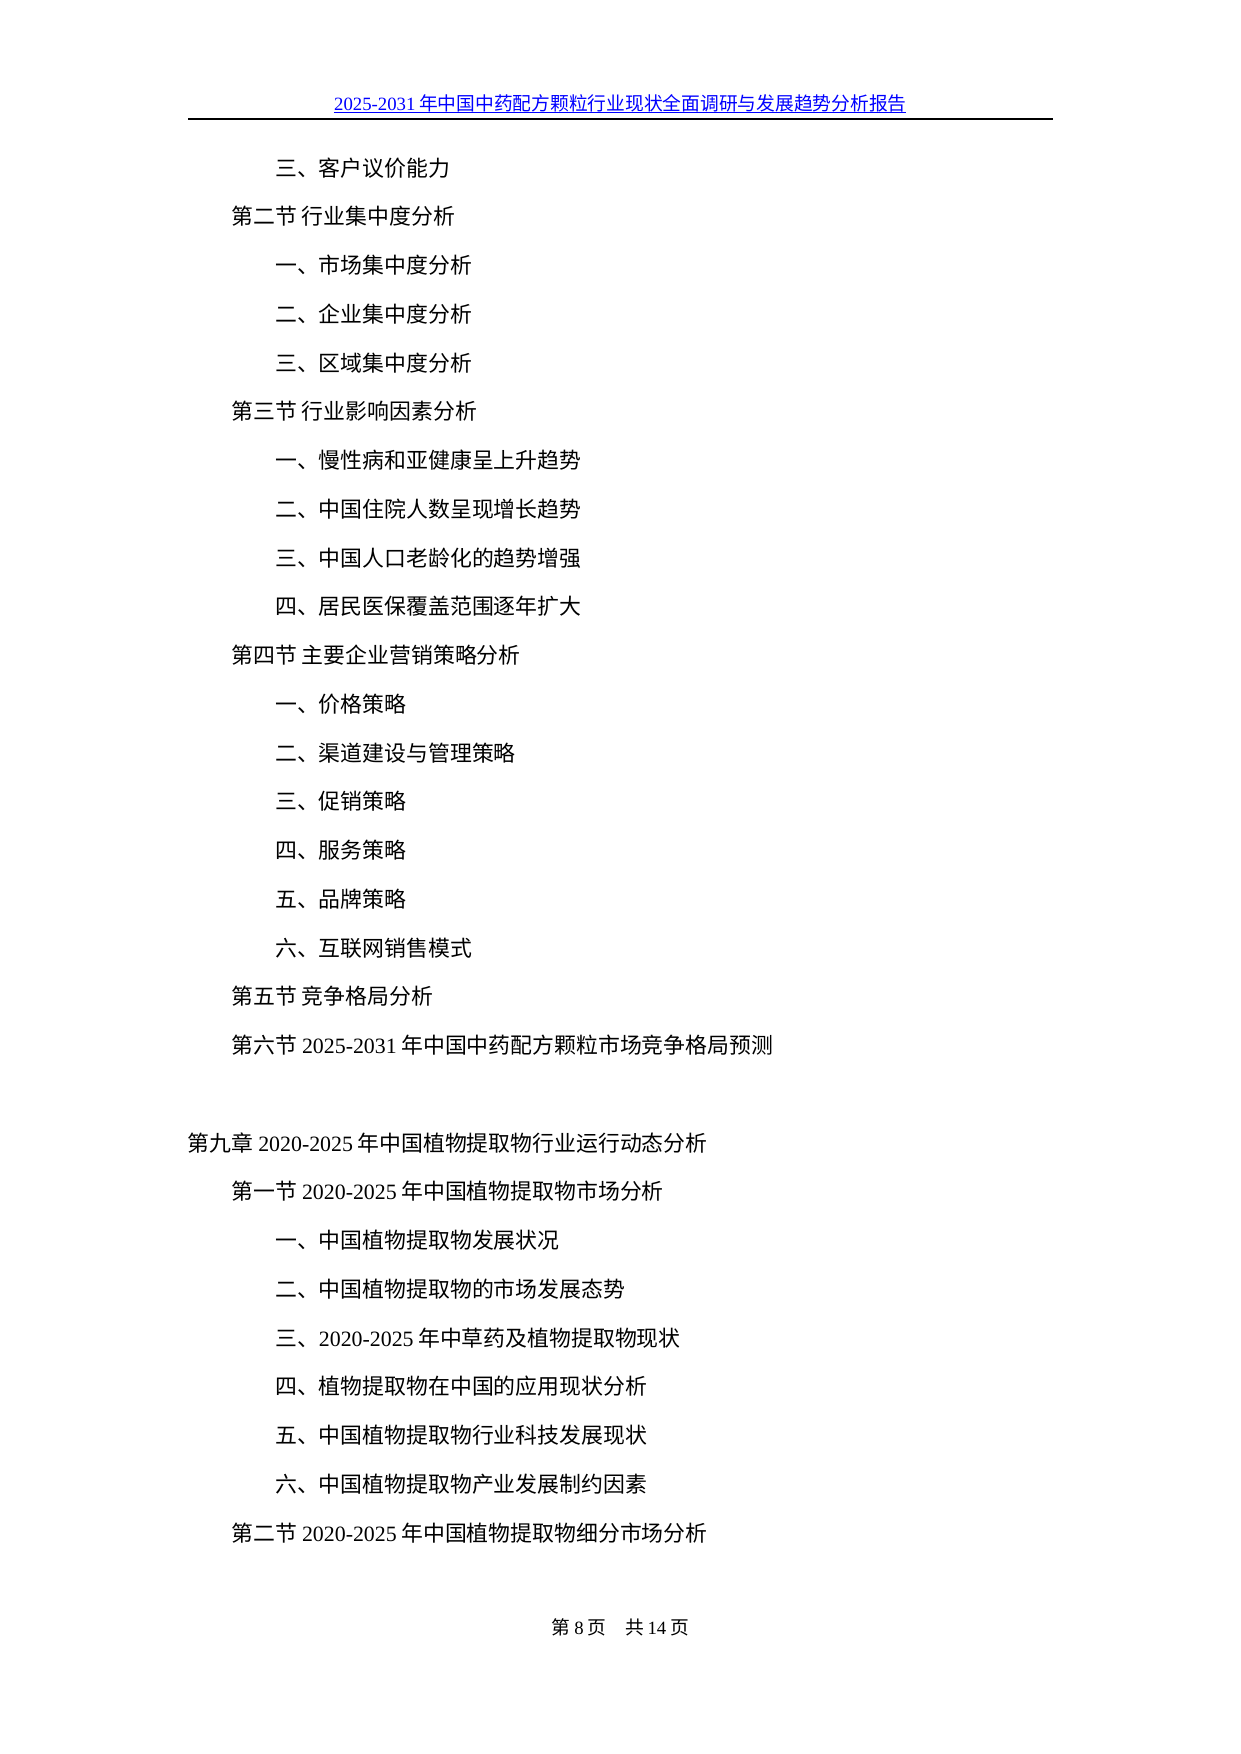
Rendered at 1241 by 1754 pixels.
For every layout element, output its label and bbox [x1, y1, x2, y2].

text [187, 150, 1053, 1548]
